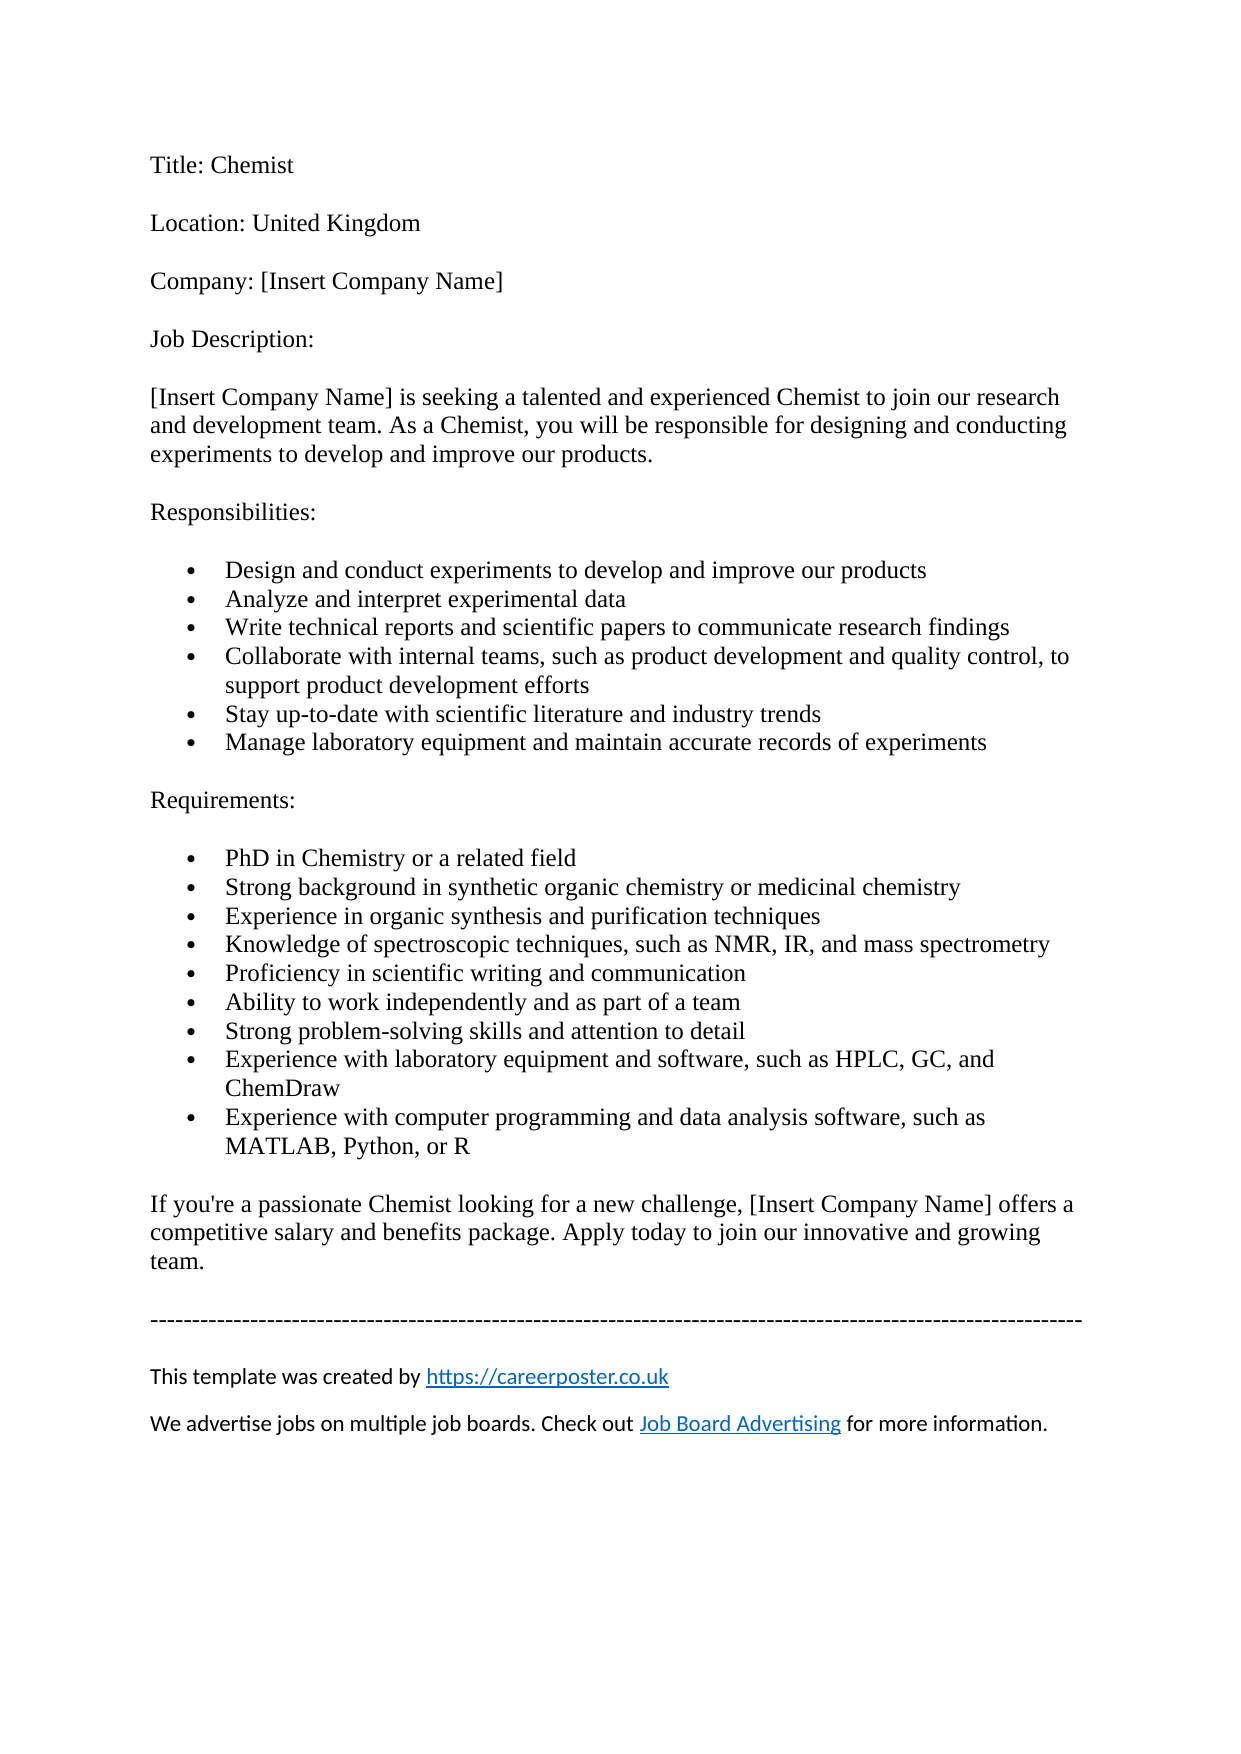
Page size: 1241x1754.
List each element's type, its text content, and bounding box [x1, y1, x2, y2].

text If you're a passionate Chemist looking for a new challenge, [Insert Company Name] offers a competitive salary and benefits package. Apply today to join our innovative and growing team. [150, 1189, 1090, 1275]
list Experience with computer programming and data analysis software, such as MATLAB, Python, or R [187, 1102, 1090, 1159]
text Location: United Kingdom [150, 208, 1090, 237]
list Design and conduct experiments to develop and improve our products [187, 555, 1090, 584]
text We advertise jobs on multiple job boards. Check out Job Board Advertising for more information. [150, 1409, 1090, 1437]
list Proficiency in scientific writing and communication [187, 958, 1090, 987]
list Analyze and interpret experimental data [187, 584, 1090, 612]
text Requirements: [150, 785, 1090, 814]
list Ability to work independently and as part of a team [187, 987, 1090, 1016]
text Job Description: [150, 324, 1090, 352]
list PhD in Chemistry or a related field [187, 843, 1090, 872]
list Stay up-to-date with scientific literature and industry trends [187, 699, 1090, 727]
list Manage laboratory equipment and maintain accurate records of experiments [187, 727, 1090, 756]
list Write technical reports and scientific papers to communicate research findings [187, 612, 1090, 641]
text [Insert Company Name] is seeking a talented and experienced Chemist to join our research and development team. As a Chemist, you will be responsible for designing and conducting experiments to develop and improve our products. [150, 382, 1090, 468]
text Company: [Insert Company Name] [150, 266, 1090, 294]
list Collaborate with internal teams, such as product development and quality control, to support product development efforts [187, 641, 1090, 699]
text This template was created by https://careerposter.co.uk [150, 1362, 1090, 1390]
list Strong background in synthetic organic chemistry or medicinal chemistry [187, 872, 1090, 901]
list Knowledge of spectroscopic techniques, such as NMR, IR, and mass spectrometry [187, 929, 1090, 958]
list Experience in organic synthesis and purification techniques [187, 901, 1090, 929]
text ---------------------------------------------------------------------------------------------------------------- [150, 1304, 1090, 1333]
list Experience with laboratory equipment and software, such as HPLC, GC, and ChemDraw [187, 1044, 1090, 1102]
text Title: Chemist [150, 150, 1090, 179]
list Strong problem-solving skills and attention to detail [187, 1016, 1090, 1044]
text Responsibilities: [150, 497, 1090, 526]
